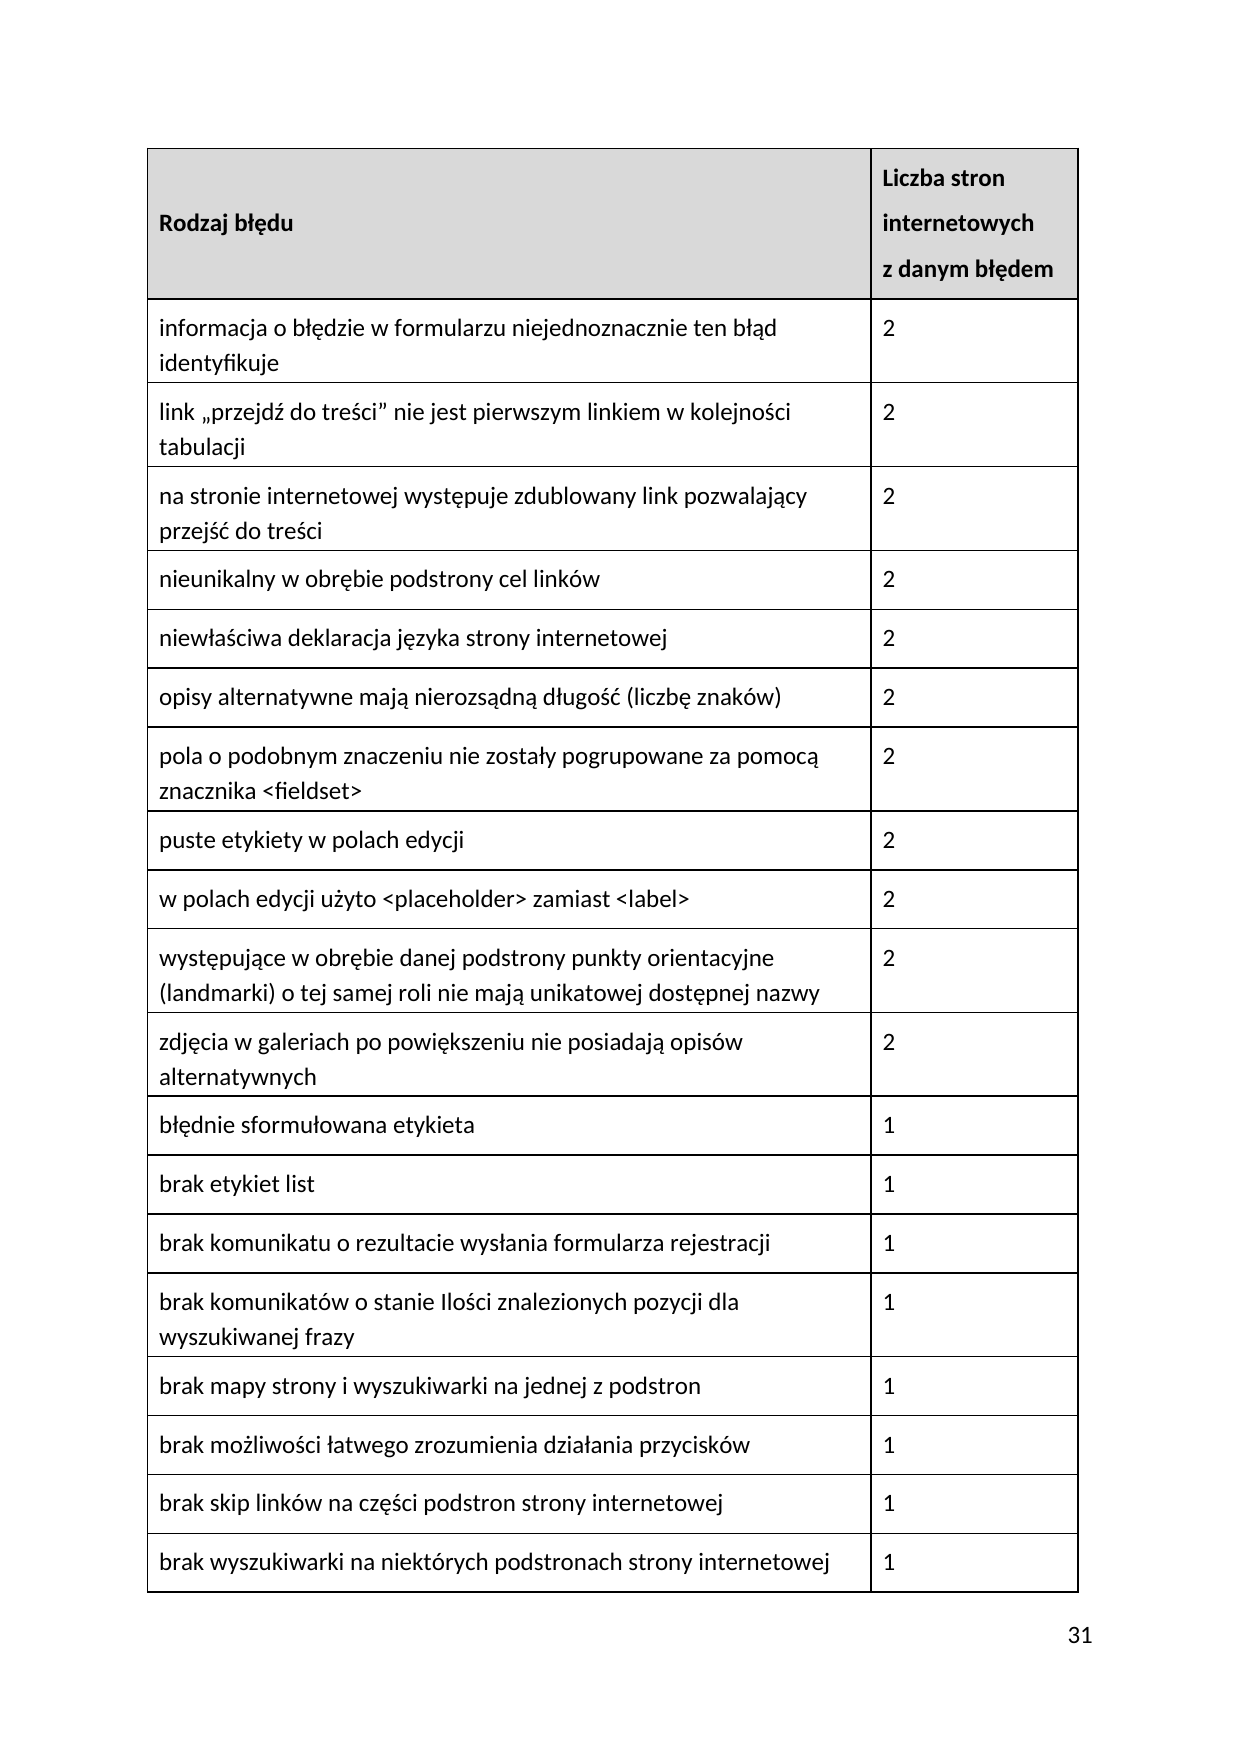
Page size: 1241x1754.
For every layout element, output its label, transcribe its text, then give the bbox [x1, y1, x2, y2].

table_cell 1 [872, 1097, 1077, 1154]
table_cell brak komunikatu o rezultacie wysłania formularza rejestracji [148, 1215, 870, 1272]
table_cell nieunikalny w obrębie podstrony cel linków [148, 551, 870, 608]
table_cell 2 [872, 551, 1077, 608]
table_cell brak możliwości łatwego zrozumienia działania przycisków [148, 1416, 870, 1473]
table_cell brak komunikatów o stanie Ilości znalezionych pozycji dla wyszukiwanej frazy [148, 1274, 870, 1356]
table_header Rodzaj błędu [148, 149, 870, 298]
table_cell 1 [872, 1215, 1077, 1272]
table_cell 1 [872, 1534, 1077, 1591]
table_cell link „przejdź do treści” nie jest pierwszym linkiem w kolejności tabulacji [148, 383, 870, 466]
table_cell pola o podobnym znaczeniu nie zostały pogrupowane za pomocą znacznika <fieldset> [148, 728, 870, 810]
table_cell 2 [872, 467, 1077, 549]
table_cell 2 [872, 728, 1077, 810]
table_cell niewłaściwa deklaracja języka strony internetowej [148, 610, 870, 667]
table_header Liczba stron internetowych z danym błędem [872, 149, 1077, 298]
table_cell 1 [872, 1475, 1077, 1532]
table_cell opisy alternatywne mają nierozsądną długość (liczbę znaków) [148, 669, 870, 726]
table_cell zdjęcia w galeriach po powiększeniu nie posiadają opisów alternatywnych [148, 1013, 870, 1095]
table_cell brak wyszukiwarki na niektórych podstronach strony internetowej [148, 1534, 870, 1591]
table_cell 2 [872, 1013, 1077, 1095]
table_cell 2 [872, 300, 1077, 382]
table_cell występujące w obrębie danej podstrony punkty orientacyjne (landmarki) o tej samej roli nie mają unikatowej dostępnej nazwy [148, 929, 870, 1012]
table_cell brak skip linków na części podstron strony internetowej [148, 1475, 870, 1532]
table_cell na stronie internetowej występuje zdublowany link pozwalający przejść do treści [148, 467, 870, 549]
table_cell 2 [872, 812, 1077, 869]
table_cell brak mapy strony i wyszukiwarki na jednej z podstron [148, 1357, 870, 1415]
table_cell 2 [872, 669, 1077, 726]
table_cell 1 [872, 1357, 1077, 1415]
table_cell 2 [872, 929, 1077, 1012]
table_cell w polach edycji użyto <placeholder> zamiast <label> [148, 871, 870, 928]
table_cell 2 [872, 610, 1077, 667]
table_cell brak etykiet list [148, 1156, 870, 1213]
table_cell informacja o błędzie w formularzu niejednoznacznie ten błąd identyfikuje [148, 300, 870, 382]
table_cell puste etykiety w polach edycji [148, 812, 870, 869]
table_cell 2 [872, 383, 1077, 466]
table_cell 2 [872, 871, 1077, 928]
table_cell błędnie sformułowana etykieta [148, 1097, 870, 1154]
table_cell 1 [872, 1416, 1077, 1473]
table_cell 1 [872, 1274, 1077, 1356]
table_cell 1 [872, 1156, 1077, 1213]
